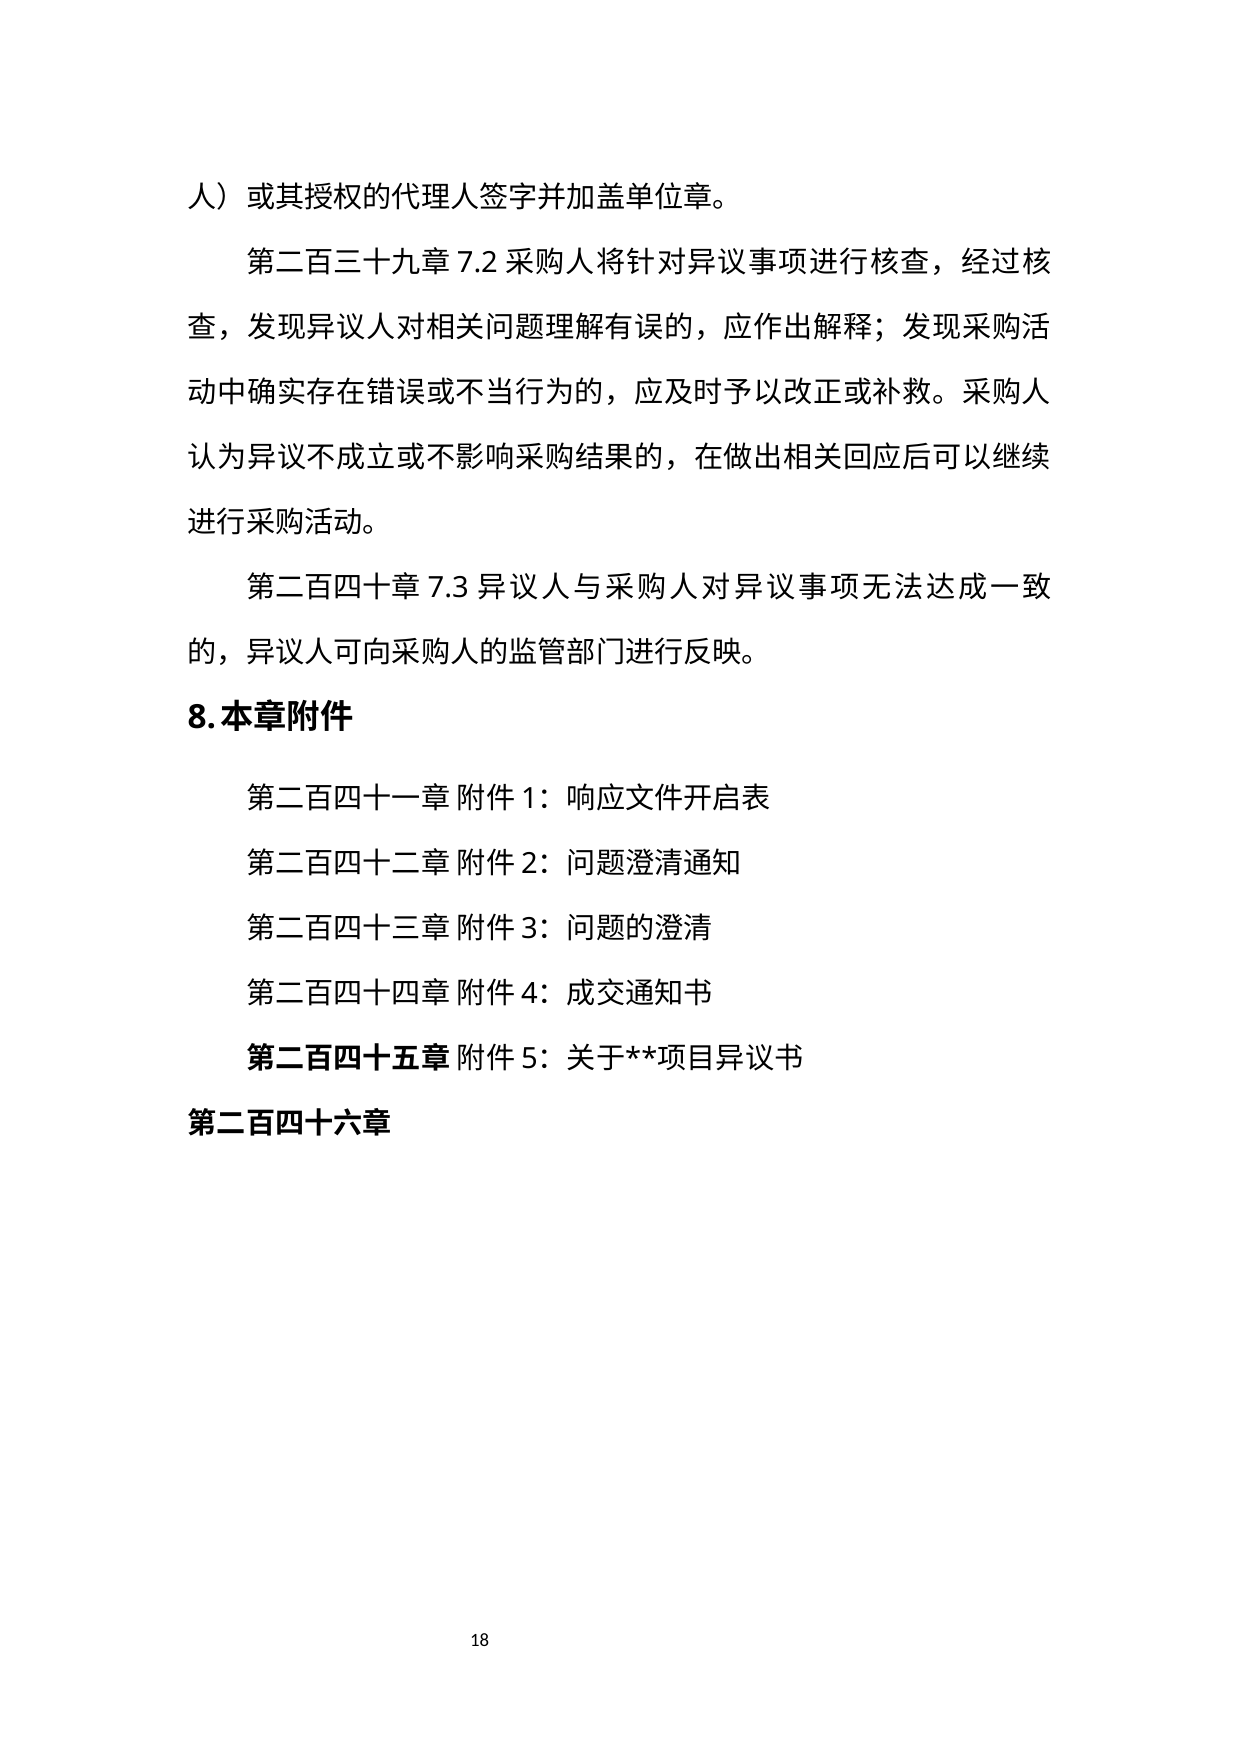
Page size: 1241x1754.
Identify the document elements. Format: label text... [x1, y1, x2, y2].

text 附件5：关于**项目异议书 [187, 1023, 1053, 1088]
text 7.3异议人与采购人对异议事项无法达成一致的，异议人可向采购人的监管部门进行反映。 [187, 552, 1053, 682]
text 7.2采购人将针对异议事项进行核查，经过核查，发现异议人对相关问题理解有误的，应作出解释；发现采购活动中确实存在错误或不当行为的，应及时予以改正或补救。采购人认为异议不成立或不影响采购结果的，在做出相关回应后可以继续进行采购活动。 [187, 227, 1053, 552]
text 附件4：成交通知书 [187, 958, 1053, 1023]
text 附件2：问题澄清通知 [187, 828, 1053, 893]
list 本章附件 [187, 682, 1053, 747]
text 附件3：问题的澄清 [187, 893, 1053, 958]
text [187, 162, 1053, 227]
text 附件1：响应文件开启表 [187, 763, 1053, 828]
